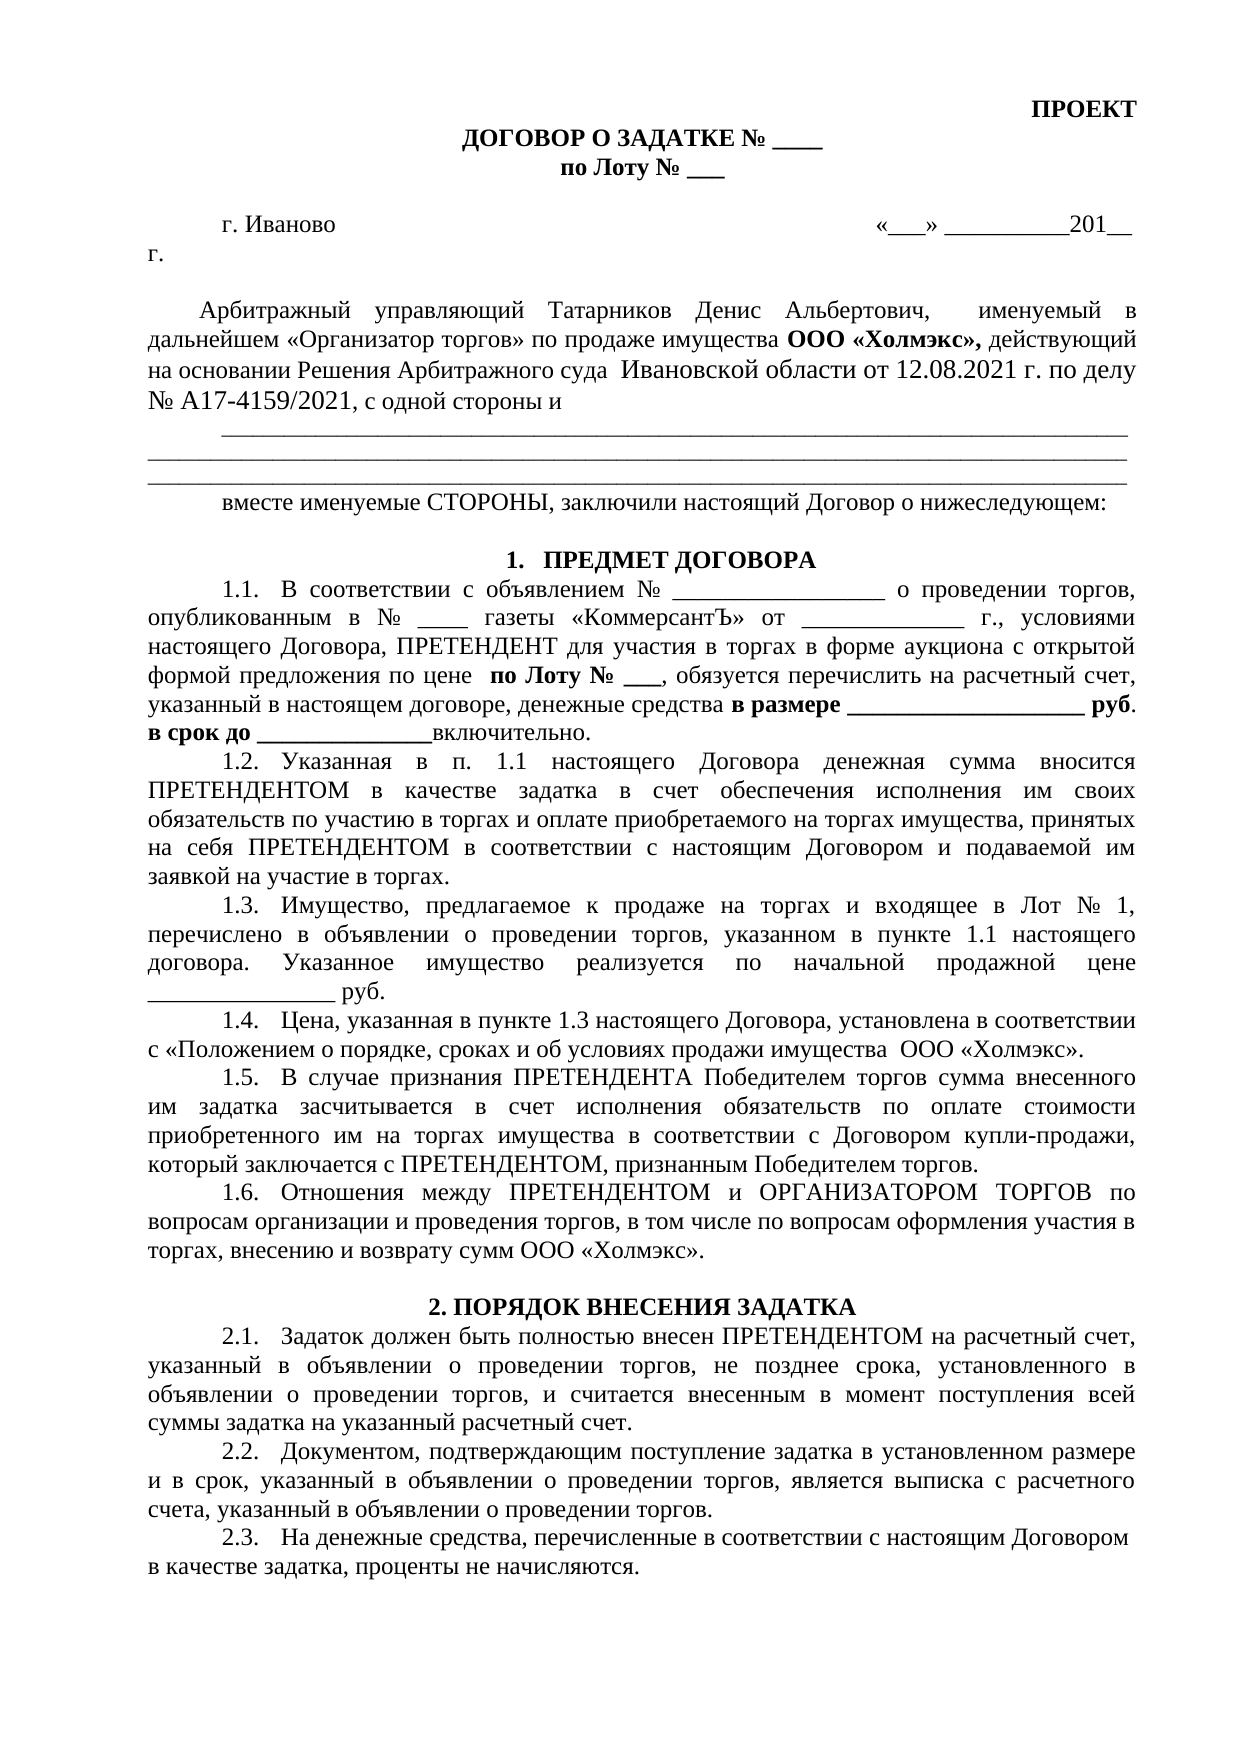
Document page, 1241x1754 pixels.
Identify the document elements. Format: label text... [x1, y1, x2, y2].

list В соответствии с объявлением № _________________ о проведении торгов, опубликованным в № ____ газеты «КоммерсантЪ» от _____________ г., условиями настоящего Договора, ПРЕТЕНДЕНТ для участия в торгах в форме аукциона с открытой формой предложения по цене по Лоту № ___, обязуется перечислить на расчетный счет, указанный в настоящем договоре, денежные средства в размере ___________________ руб. в срок до ______________включительно. [148, 574, 1137, 746]
text вместе именуемые СТОРОНЫ, заключили настоящий Договор о нижеследующем: [148, 487, 1137, 516]
list Указанная в п. 1.1 настоящего Договора денежная сумма вносится ПРЕТЕНДЕНТОМ в качестве задатка в счет обеспечения исполнения им своих обязательств по участию в торгах и оплате приобретаемого на торгах имущества, принятых на себя ПРЕТЕНДЕНТОМ в соответствии с настоящим Договором и подаваемой им заявкой на участие в торгах. [148, 746, 1137, 890]
list Отношения между ПРЕТЕНДЕНТОМ и ОРГАНИЗАТОРОМ ТОРГОВ по вопросам организации и проведения торгов, в том числе по вопросам оформления участия в торгах, внесению и возврату сумм ООО «Холмэкс». [148, 1177, 1137, 1264]
text ___________________________________________________________________________________________________________________________________________________________________________________________________________________________________________________________________________________ [148, 415, 1137, 487]
list Документом, подтверждающим поступление задатка в установленном размере и в срок, указанный в объявлении о проведении торгов, является выписка с расчетного счета, указанный в объявлении о проведении торгов. [148, 1436, 1137, 1522]
text г. Иваново «___» __________201__ г. [148, 209, 1137, 267]
text 2.1. Задаток должен быть полностью внесен ПРЕТЕНДЕНТОМ на расчетный счет, указанный в объявлении о проведении торгов, не позднее срока, установленного в объявлении о проведении торгов, и считается внесенным в момент поступления всей суммы задатка на указанный расчетный счет. [148, 1321, 1137, 1436]
list ПРЕДМЕТ ДОГОВОРА [185, 545, 1137, 574]
list На денежные средства, перечисленные в соответствии с настоящим Договором в качестве задатка, проценты не начисляются. [148, 1522, 1137, 1580]
text по Лоту № ___ [148, 152, 1137, 181]
text ДОГОВОР О ЗАДАТКЕ № ____ [148, 123, 1137, 152]
list Имущество, предлагаемое к продаже на торгах и входящее в Лот № 1, перечислено в объявлении о проведении торгов, указанном в пункте 1.1 настоящего договора. Указанное имущество реализуется по начальной продажной цене _______________ руб. [148, 890, 1137, 1005]
text ПРОЕКТ [148, 94, 1137, 123]
list В случае признания ПРЕТЕНДЕНТА Победителем торгов сумма внесенного им задатка засчитывается в счет исполнения обязательств по оплате стоимости приобретенного им на торгах имущества в соответствии с Договором купли-продажи, который заключается с ПРЕТЕНДЕНТОМ, признанным Победителем торгов. [148, 1062, 1137, 1177]
list Цена, указанная в пункте 1.3 настоящего Договора, установлена в соответствии с «Положением о порядке, сроках и об условиях продажи имущества ООО «Холмэкс». [148, 1005, 1137, 1062]
list Арбитражный управляющий Татарников Денис Альбертович, именуемый в дальнейшем «Организатор торгов» по продаже имущества ООО «Холмэкс», действующий на основании Решения Арбитражного суда Ивановской области от 12.08.2021 г. по делу № А17-4159/2021, с одной стороны и [148, 296, 1137, 415]
text 2. ПОРЯДОК ВНЕСЕНИЯ ЗАДАТКА [148, 1292, 1137, 1321]
